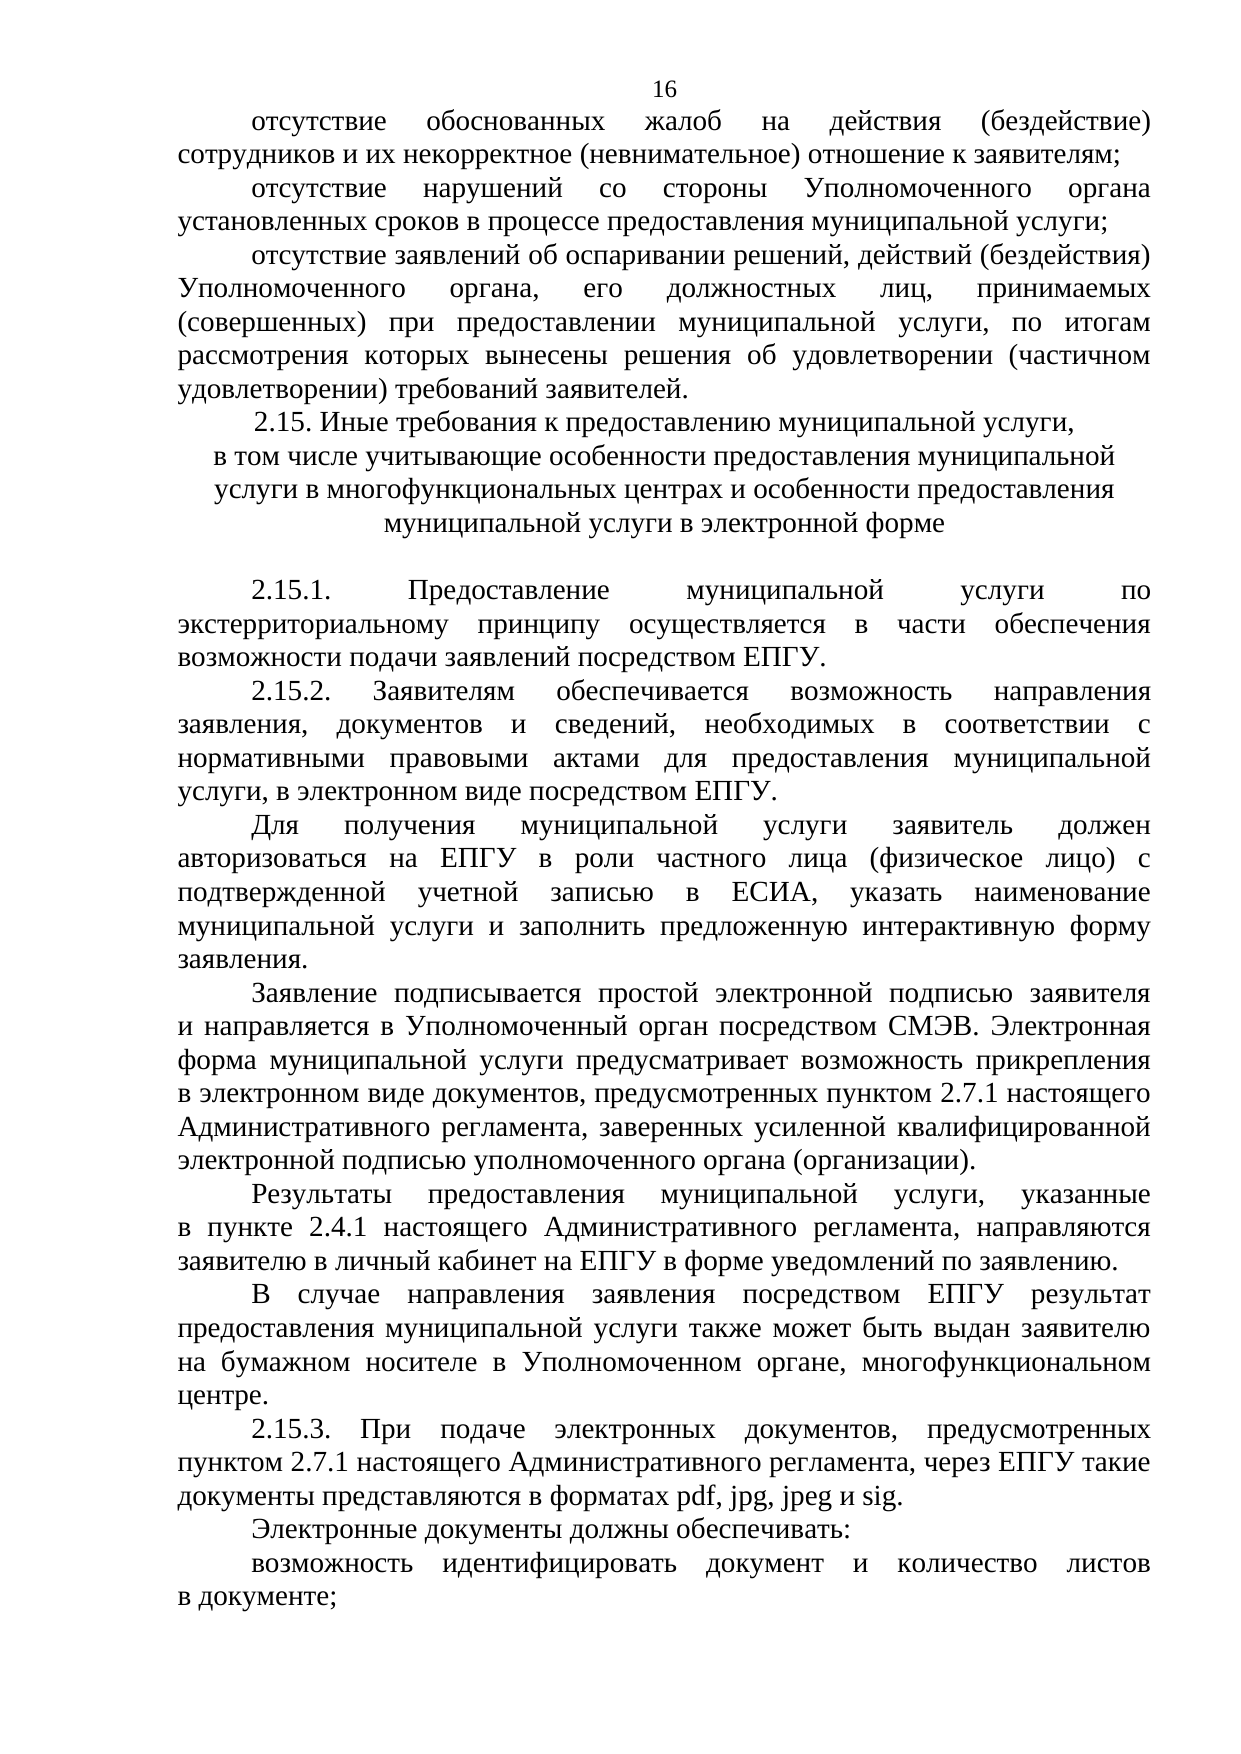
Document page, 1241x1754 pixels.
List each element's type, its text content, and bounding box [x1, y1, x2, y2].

text отсутствие обоснованных жалоб на действия (бездействие) сотрудников и их некорректное (невнимательное) отношение к заявителям; [177, 103, 1152, 170]
text 2.15.1. Предоставление муниципальной услуги по экстерриториальному принципу осуществляется в части обеспечения возможности подачи заявлений посредством ЕПГУ. [177, 572, 1152, 673]
text Для получения муниципальной услуги заявитель должен авторизоваться на ЕПГУ в роли частного лица (физическое лицо) с подтвержденной учетной записью в ЕСИА, указать наименование муниципальной услуги и заполнить предложенную интерактивную форму заявления. [177, 807, 1152, 975]
text Результаты предоставления муниципальной услуги, указанные в пункте 2.4.1 настоящего Административного регламента, направляются заявителю в личный кабинет на ЕПГУ в форме уведомлений по заявлению. [177, 1176, 1152, 1277]
text 2.15. Иные требования к предоставлению муниципальной услуги, [177, 404, 1152, 438]
text отсутствие заявлений об оспаривании решений, действий (бездействия) Уполномоченного органа, его должностных лиц, принимаемых (совершенных) при предоставлении муниципальной услуги, по итогам рассмотрения которых вынесены решения об удовлетворении (частичном удовлетворении) требований заявителей. [177, 237, 1152, 404]
text Электронные документы должны обеспечивать: [177, 1511, 1152, 1545]
text в том числе учитывающие особенности предоставления муниципальной услуги в многофункциональных центрах и особенности предоставления муниципальной услуги в электронной форме [177, 438, 1152, 539]
text В случае направления заявления посредством ЕПГУ результат предоставления муниципальной услуги также может быть выдан заявителю на бумажном носителе в Уполномоченном органе, многофункциональном центре. [177, 1277, 1152, 1411]
text возможность идентифицировать документ и количество листов в документе; [177, 1545, 1152, 1612]
text Заявление подписывается простой электронной подписью заявителя и направляется в Уполномоченный орган посредством СМЭВ. Электронная форма муниципальной услуги предусматривает возможность прикрепления в электронном виде документов, предусмотренных пунктом 2.7.1 настоящего Административного регламента, заверенных усиленной квалифицированной электронной подписью уполномоченного органа (организации). [177, 975, 1152, 1176]
text 2.15.3. При подаче электронных документов, предусмотренных пунктом 2.7.1 настоящего Административного регламента, через ЕПГУ такие документы представляются в форматах pdf, jpg, jpeg и sig. [177, 1411, 1152, 1511]
text отсутствие нарушений со стороны Уполномоченного органа установленных сроков в процессе предоставления муниципальной услуги; [177, 170, 1152, 237]
text 2.15.2. Заявителям обеспечивается возможность направления заявления, документов и сведений, необходимых в соответствии с нормативными правовыми актами для предоставления муниципальной услуги, в электронном виде посредством ЕПГУ. [177, 673, 1152, 807]
